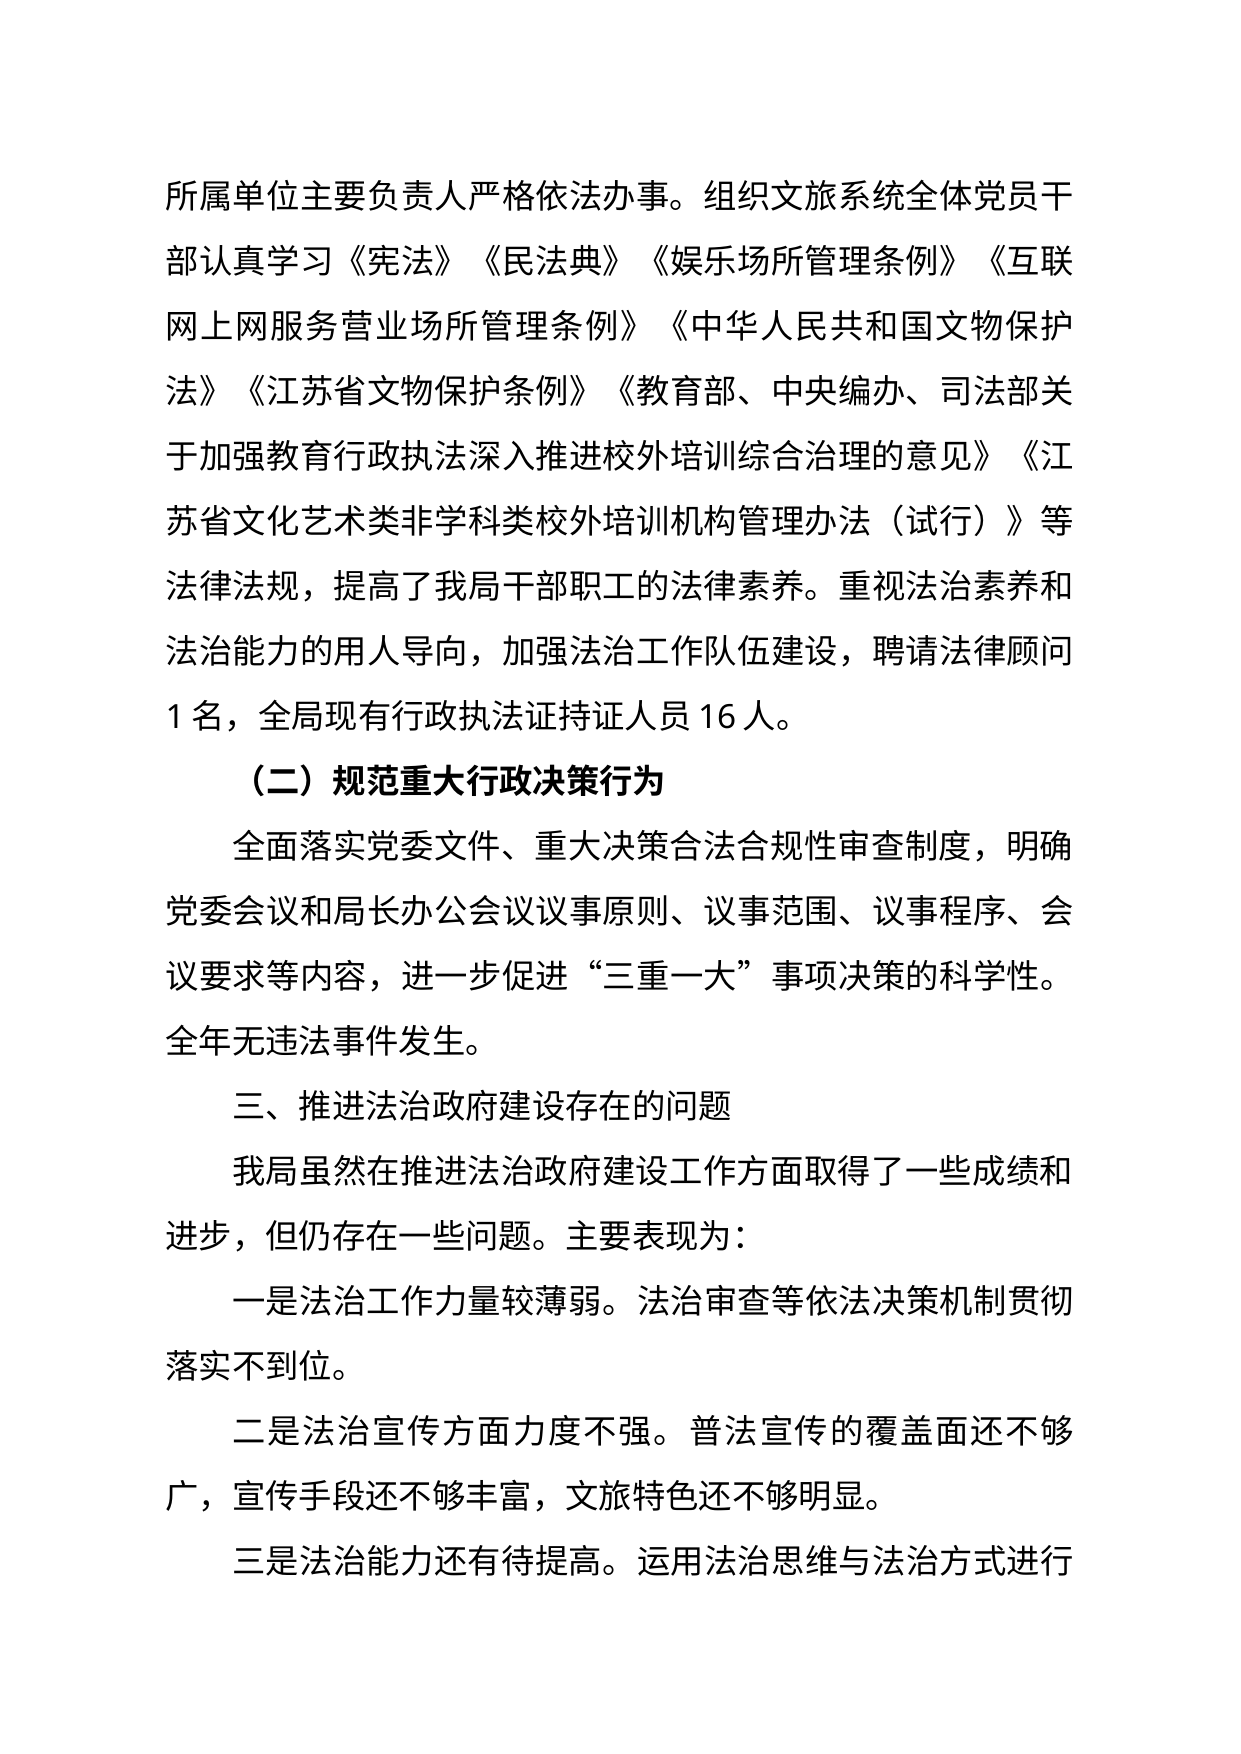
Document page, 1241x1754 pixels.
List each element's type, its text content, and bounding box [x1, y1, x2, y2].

text 一是法治工作力量较薄弱。法治审查等依法决策机制贯彻落实不到位。 [165, 1267, 1075, 1397]
text 全面落实党委文件、重大决策合法合规性审查制度，明确党委会议和局长办公会议议事原则、议事范围、议事程序、会议要求等内容，进一步促进“三重一大”事项决策的科学性。全年无违法事件发生。 [165, 812, 1075, 1072]
text 我局虽然在推进法治政府建设工作方面取得了一些成绩和进步，但仍存在一些问题。主要表现为： [165, 1137, 1075, 1267]
text 二是法治宣传方面力度不强。普法宣传的覆盖面还不够广，宣传手段还不够丰富，文旅特色还不够明显。 [165, 1397, 1075, 1527]
text 三、推进法治政府建设存在的问题 [165, 1072, 1075, 1137]
text （二）规范重大行政决策行为 [165, 747, 1075, 812]
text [165, 162, 1075, 747]
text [165, 1527, 1075, 1592]
